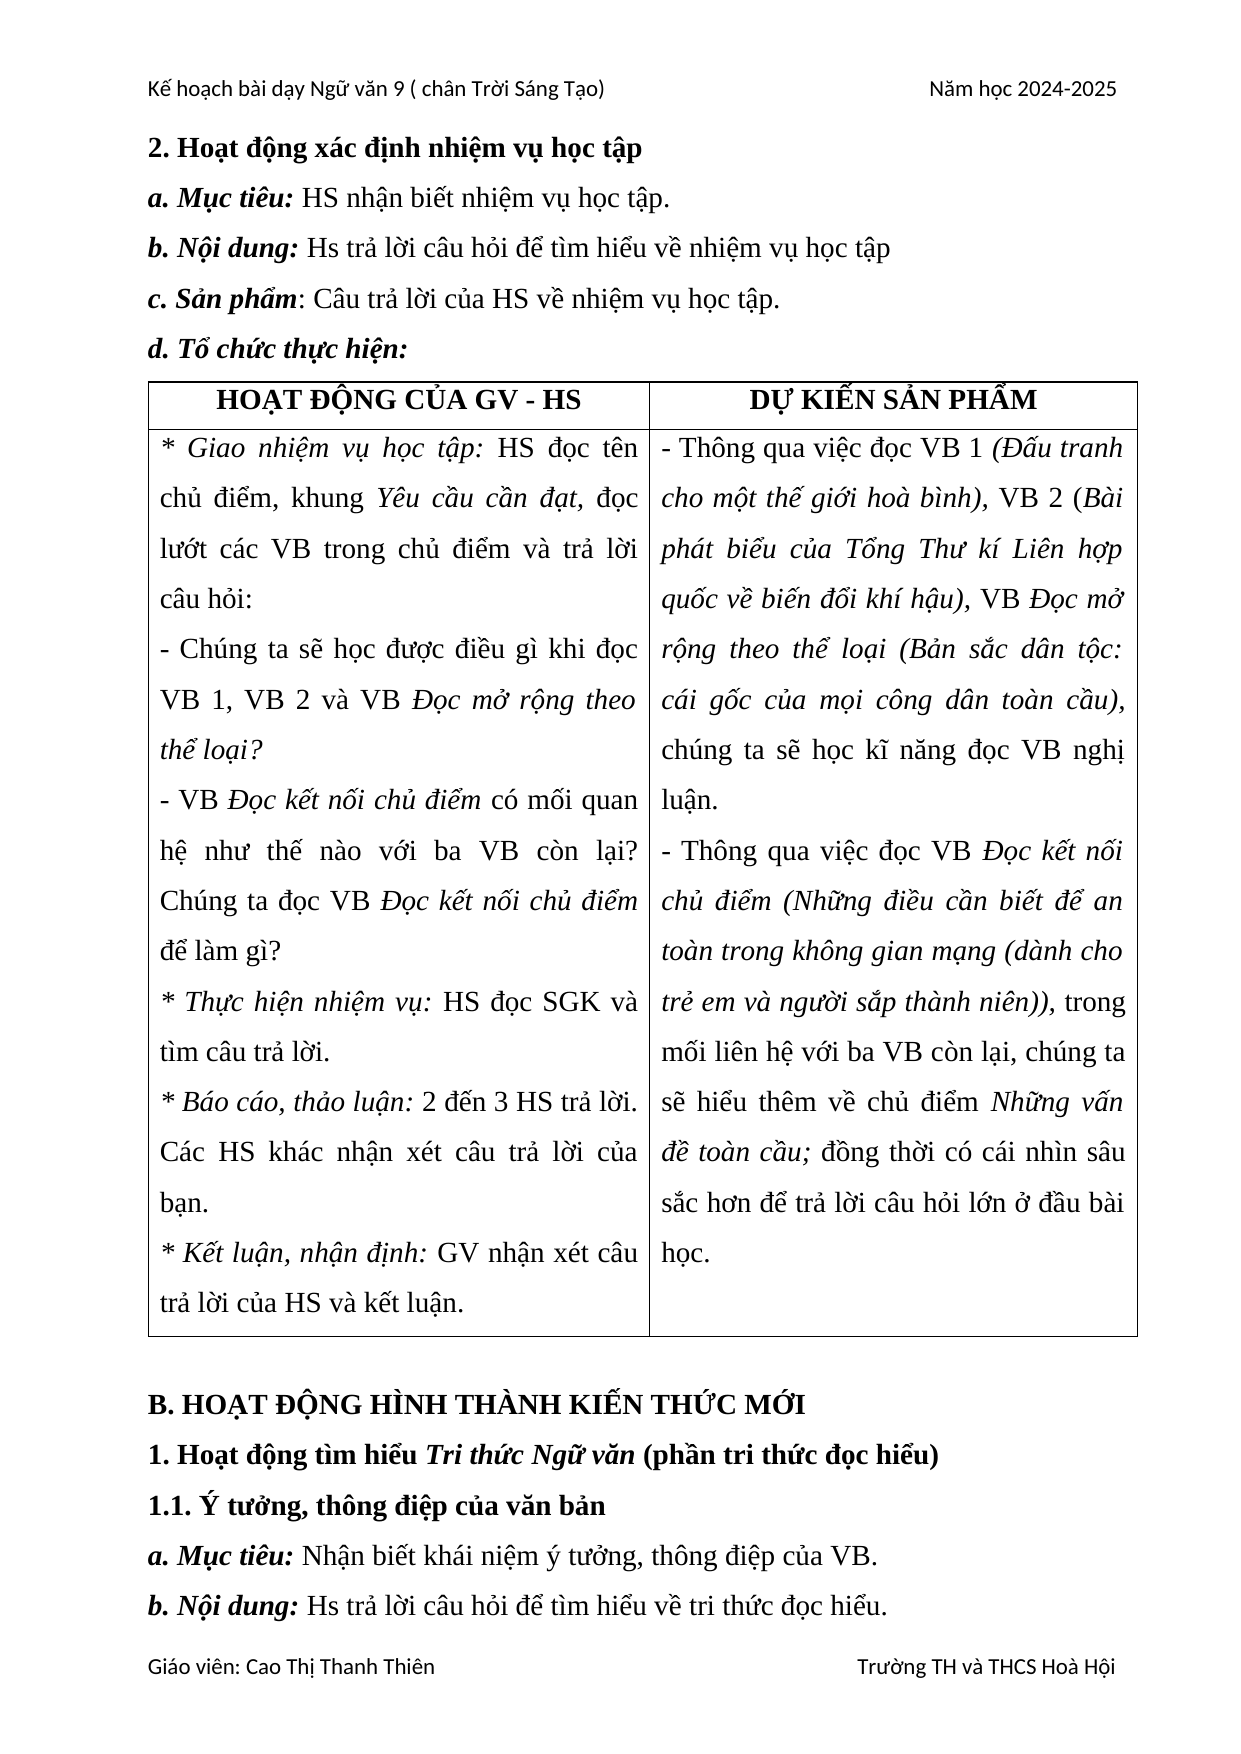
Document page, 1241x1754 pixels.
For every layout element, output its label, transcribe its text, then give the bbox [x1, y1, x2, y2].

text 2. Hoạt động xác định nhiệm vụ học tập [148, 130, 1122, 163]
table_header DỰ KIẾN SẢN PHẨM [650, 383, 1137, 429]
text c. Sản phẩm: Câu trả lời của HS về nhiệm vụ học tập. [148, 281, 1122, 314]
text a. Mục tiêu: HS nhận biết nhiệm vụ học tập. [148, 180, 1122, 214]
table_cell - Thông qua việc đọc VB 1 (Đấu tranh cho một thế giới hoà bình), VB 2 (Bài phát biểu của Tổng Thư kí Liên hợp quốc về biến đổi khí hậu), VB Đọc mở rộng theo thể loại (Bản sắc dân tộc: cái gốc của mọi công dân toàn cầu), chúng ta sẽ học kĩ năng đọc VB nghị luận. - Thông qua việc đọc VB Đọc kết nối chủ điểm (Những điều cần biết để an toàn trong không gian mạng (dành cho trẻ em và người sắp thành niên)), trong mối liên hệ với ba VB còn lại, chúng ta sẽ hiểu thêm về chủ điểm Những vấn đề toàn cầu; đồng thời có cái nhìn sâu sắc hơn để trả lời câu hỏi lớn ở đầu bài học. [650, 430, 1137, 1336]
table_header HOẠT ĐỘNG CỦA GV - HS [149, 383, 649, 429]
text B. HOẠT ĐỘNG HÌNH THÀNH KIẾN THỨC MỚI [148, 1387, 1122, 1421]
text b. Nội dung: Hs trả lời câu hỏi để tìm hiểu về tri thức đọc hiểu. [148, 1588, 1122, 1622]
text b. Nội dung: Hs trả lời câu hỏi để tìm hiểu về nhiệm vụ học tập [148, 231, 1122, 264]
text d. Tổ chức thực hiện: [148, 331, 1122, 365]
text 1. Hoạt động tìm hiểu Tri thức Ngữ văn (phần tri thức đọc hiểu) [148, 1437, 1122, 1471]
text a. Mục tiêu: Nhận biết khái niệm ý tưởng, thông điệp của VB. [148, 1538, 1122, 1572]
table_cell * Giao nhiệm vụ học tập: HS đọc tên chủ điểm, khung Yêu cầu cần đạt, đọc lướt các VB trong chủ điểm và trả lời câu hỏi: - Chúng ta sẽ học được điều gì khi đọc VB 1, VB 2 và VB Đọc mở rộng theo thể loại? - VB Đọc kết nối chủ điểm có mối quan hệ như thế nào với ba VB còn lại? Chúng ta đọc VB Đọc kết nối chủ điểm để làm gì? * Thực hiện nhiệm vụ: HS đọc SGK và tìm câu trả lời. * Báo cáo, thảo luận: 2 đến 3 HS trả lời. Các HS khác nhận xét câu trả lời của bạn. * Kết luận, nhận định: GV nhận xét câu trả lời của HS và kết luận. [149, 430, 649, 1336]
text 1.1. Ý tưởng, thông điệp của văn bản [148, 1488, 1122, 1521]
